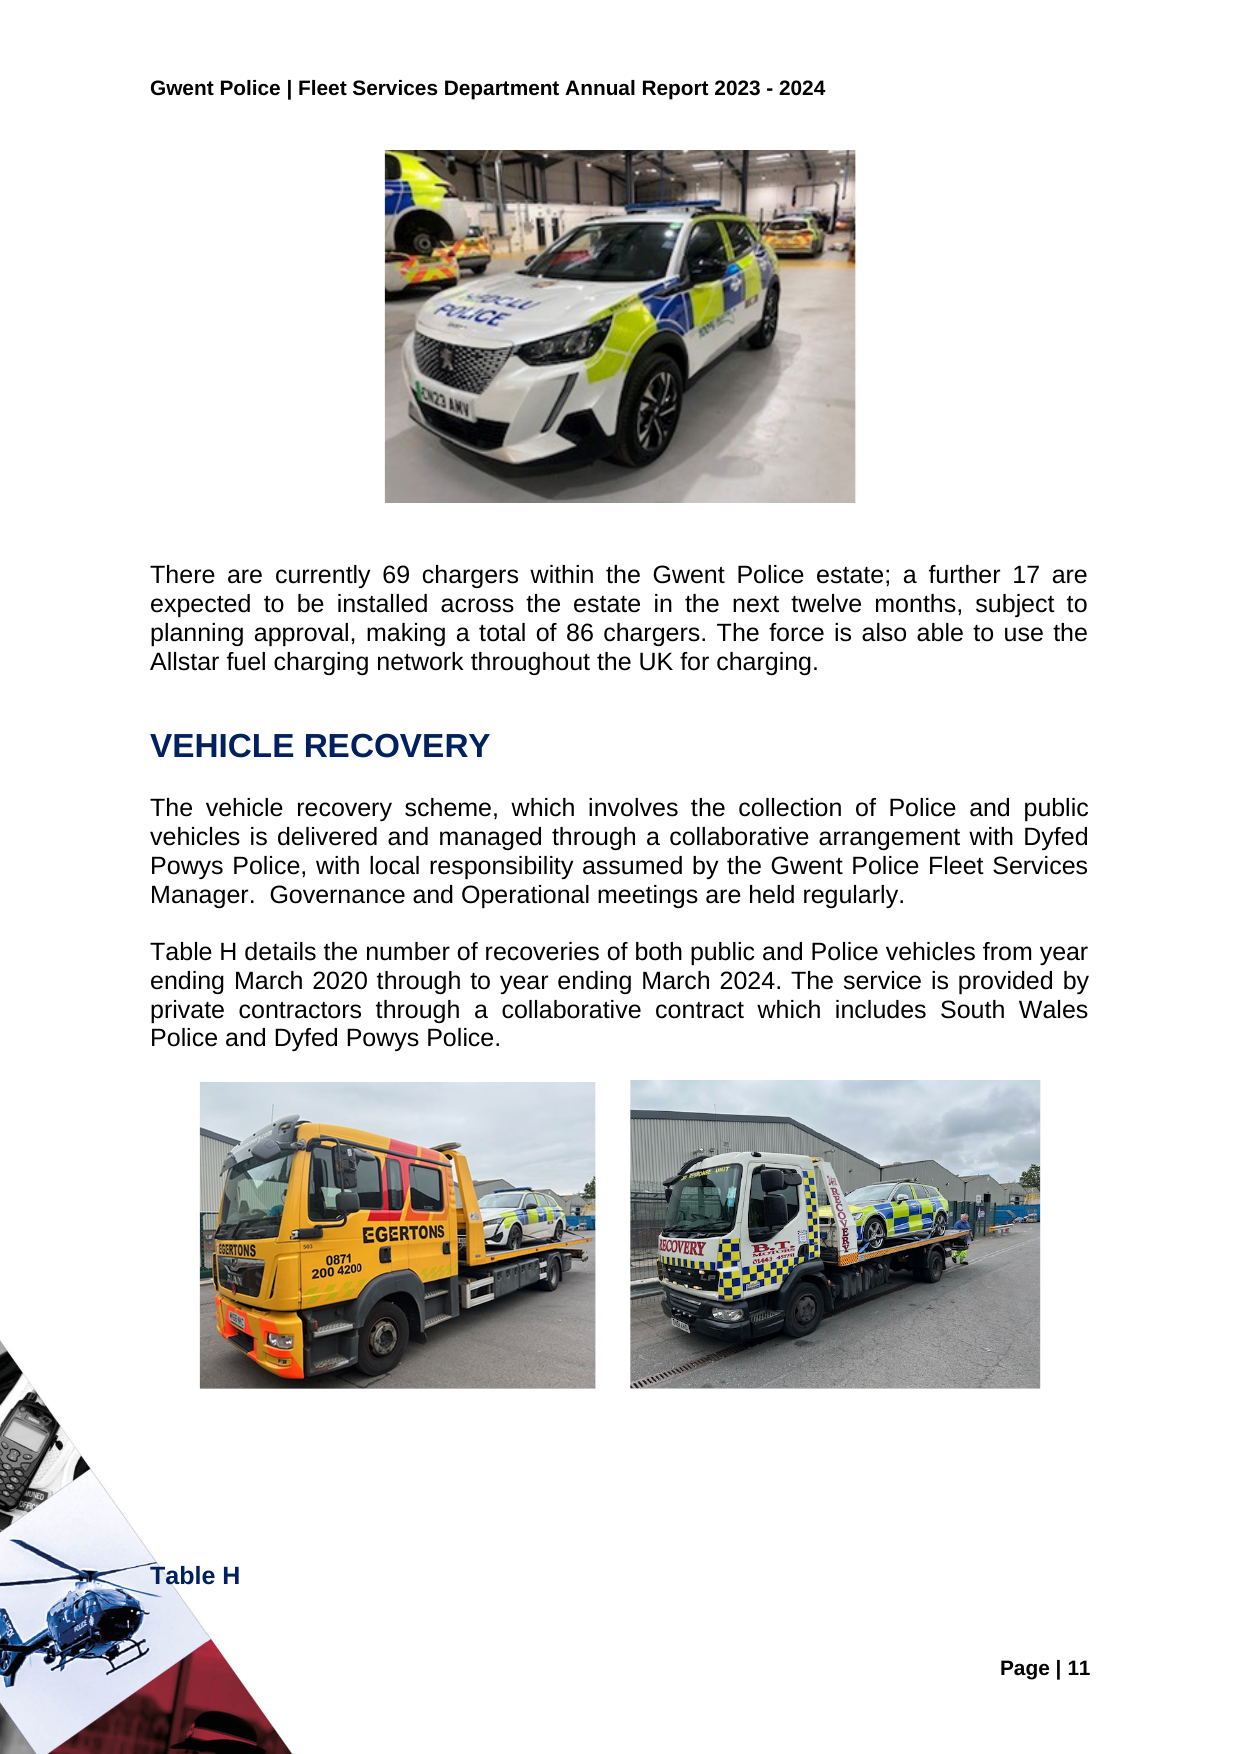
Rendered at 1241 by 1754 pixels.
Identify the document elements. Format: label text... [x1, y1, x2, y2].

text There are currently 69 chargers within the Gwent Police estate; a further 17 are expected to be installed across the estate in the next twelve months, subject to planning approval, making a total of 86 chargers. The force is also able to use the Allstar fuel charging network throughout the UK for charging. [150, 560, 1090, 675]
picture [0, 0, 1241, 1754]
text The vehicle recovery scheme, which involves the collection of Police and public vehicles is delivered and managed through a collaborative arrangement with Dyfed Powys Police, with local responsibility assumed by the Gwent Police Fleet Services Manager. Governance and Operational meetings are held regularly. [150, 793, 1090, 908]
text VEHICLE RECOVERY [150, 726, 1090, 764]
text Table H details the number of recoveries of both public and Police vehicles from year ending March 2020 through to year ending March 2024. The service is provided by private contractors through a collaborative contract which includes South Wales Police and Dyfed Powys Police. [150, 937, 1090, 1052]
text Table H [150, 1561, 1090, 1590]
